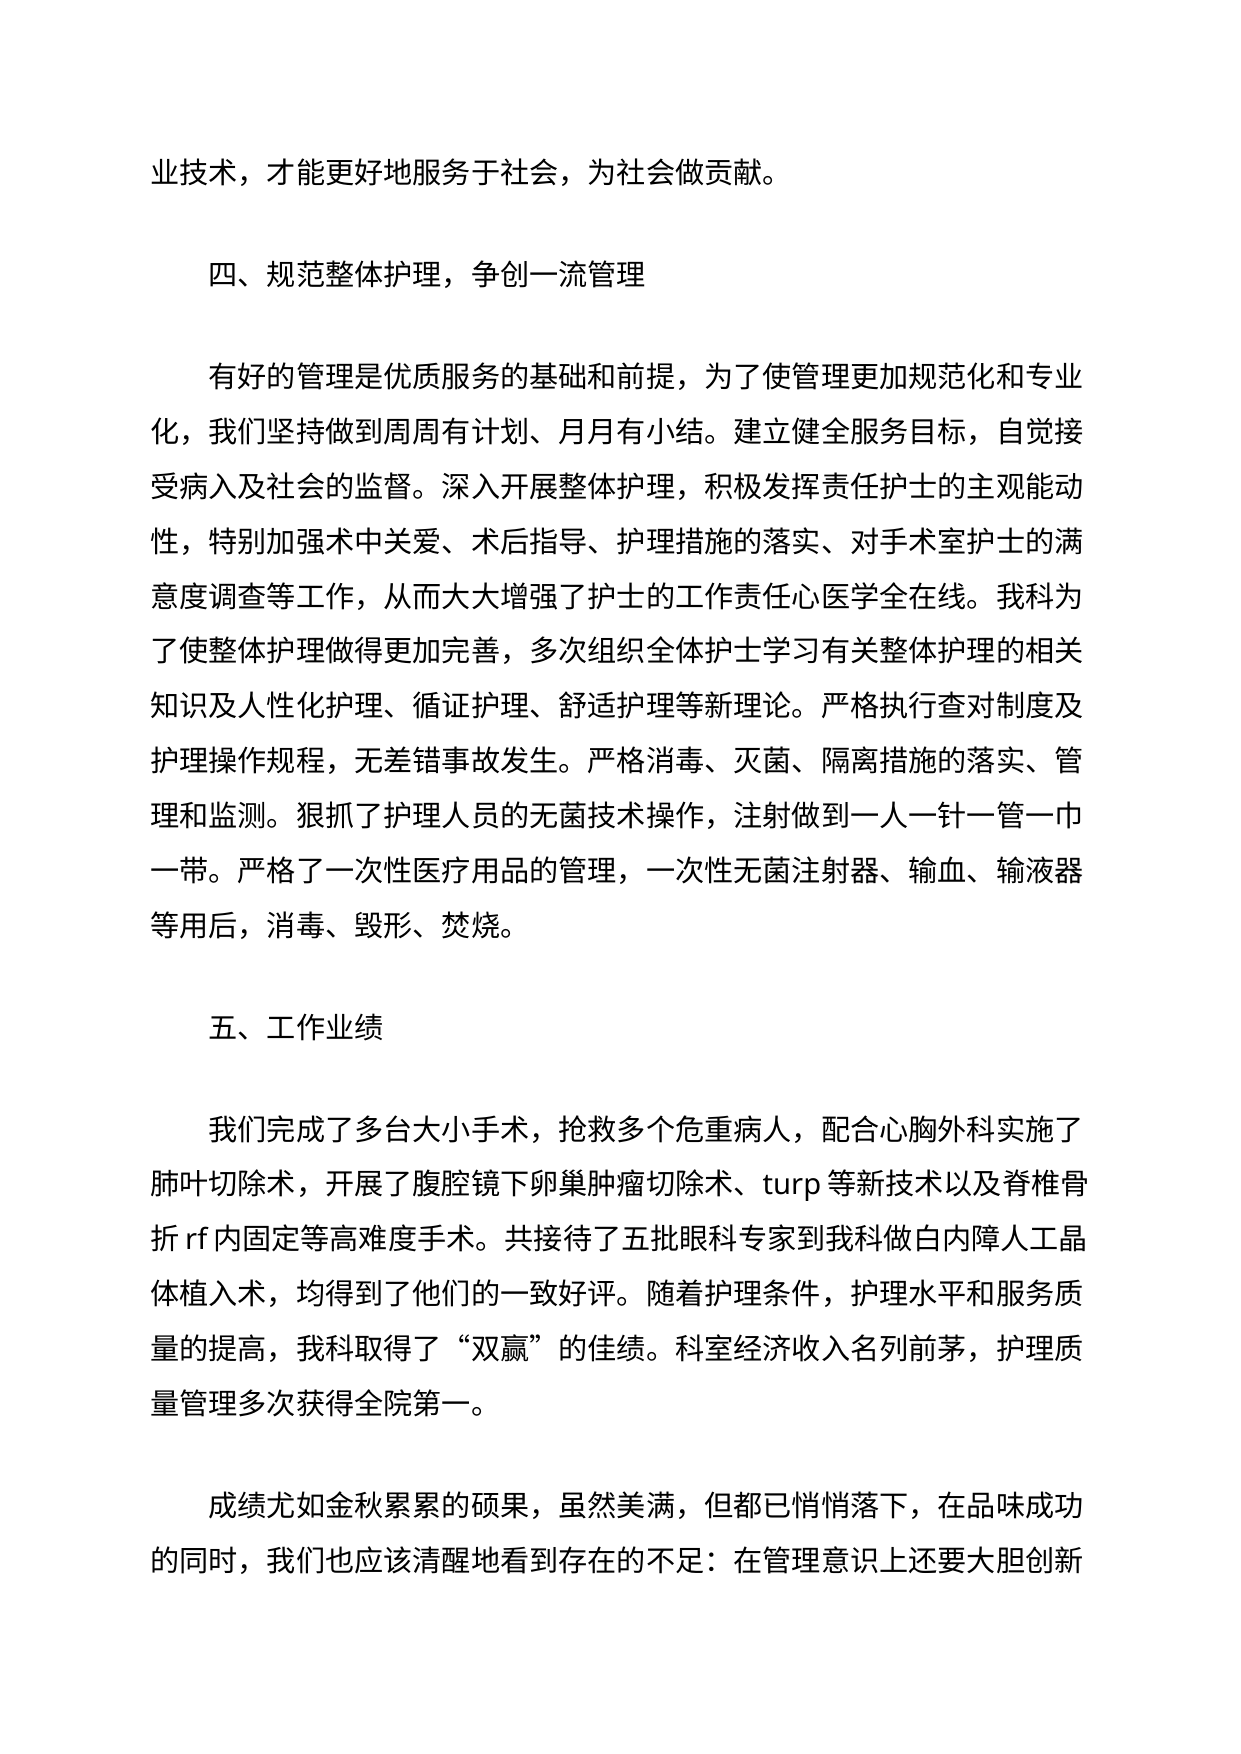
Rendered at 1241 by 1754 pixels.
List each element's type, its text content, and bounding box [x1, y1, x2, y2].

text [150, 150, 1090, 192]
text 我们完成了多台大小手术，抢救多个危重病人，配合心胸外科实施了肺叶切除术，开展了腹腔镜下卵巢肿瘤切除术、turp等新技术以及脊椎骨折rf内固定等高难度手术。共接待了五批眼科专家到我科做白内障人工晶体植入术，均得到了他们的一致好评。随着护理条件，护理水平和服务质量的提高，我科取得了“双赢”的佳绩。科室经济收入名列前茅，护理质量管理多次获得全院第一。 [150, 1106, 1090, 1423]
text 四、规范整体护理，争创一流管理 [150, 252, 1090, 294]
text 有好的管理是优质服务的基础和前提，为了使管理更加规范化和专业化，我们坚持做到周周有计划、月月有小结。建立健全服务目标，自觉接受病入及社会的监督。深入开展整体护理，积极发挥责任护士的主观能动性，特别加强术中关爱、术后指导、护理措施的落实、对手术室护士的满意度调查等工作，从而大大增强了护士的工作责任心医学全在线。我科为了使整体护理做得更加完善，多次组织全体护士学习有关整体护理的相关知识及人性化护理、循证护理、舒适护理等新理论。严格执行查对制度及护理操作规程，无差错事故发生。严格消毒、灭菌、隔离措施的落实、管理和监测。狠抓了护理人员的无菌技术操作，注射做到一人一针一管一巾一带。严格了一次性医疗用品的管理，一次性无菌注射器、输血、输液器等用后，消毒、毁形、焚烧。 [150, 353, 1090, 945]
text 五、工作业绩 [150, 1004, 1090, 1047]
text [150, 1482, 1090, 1580]
